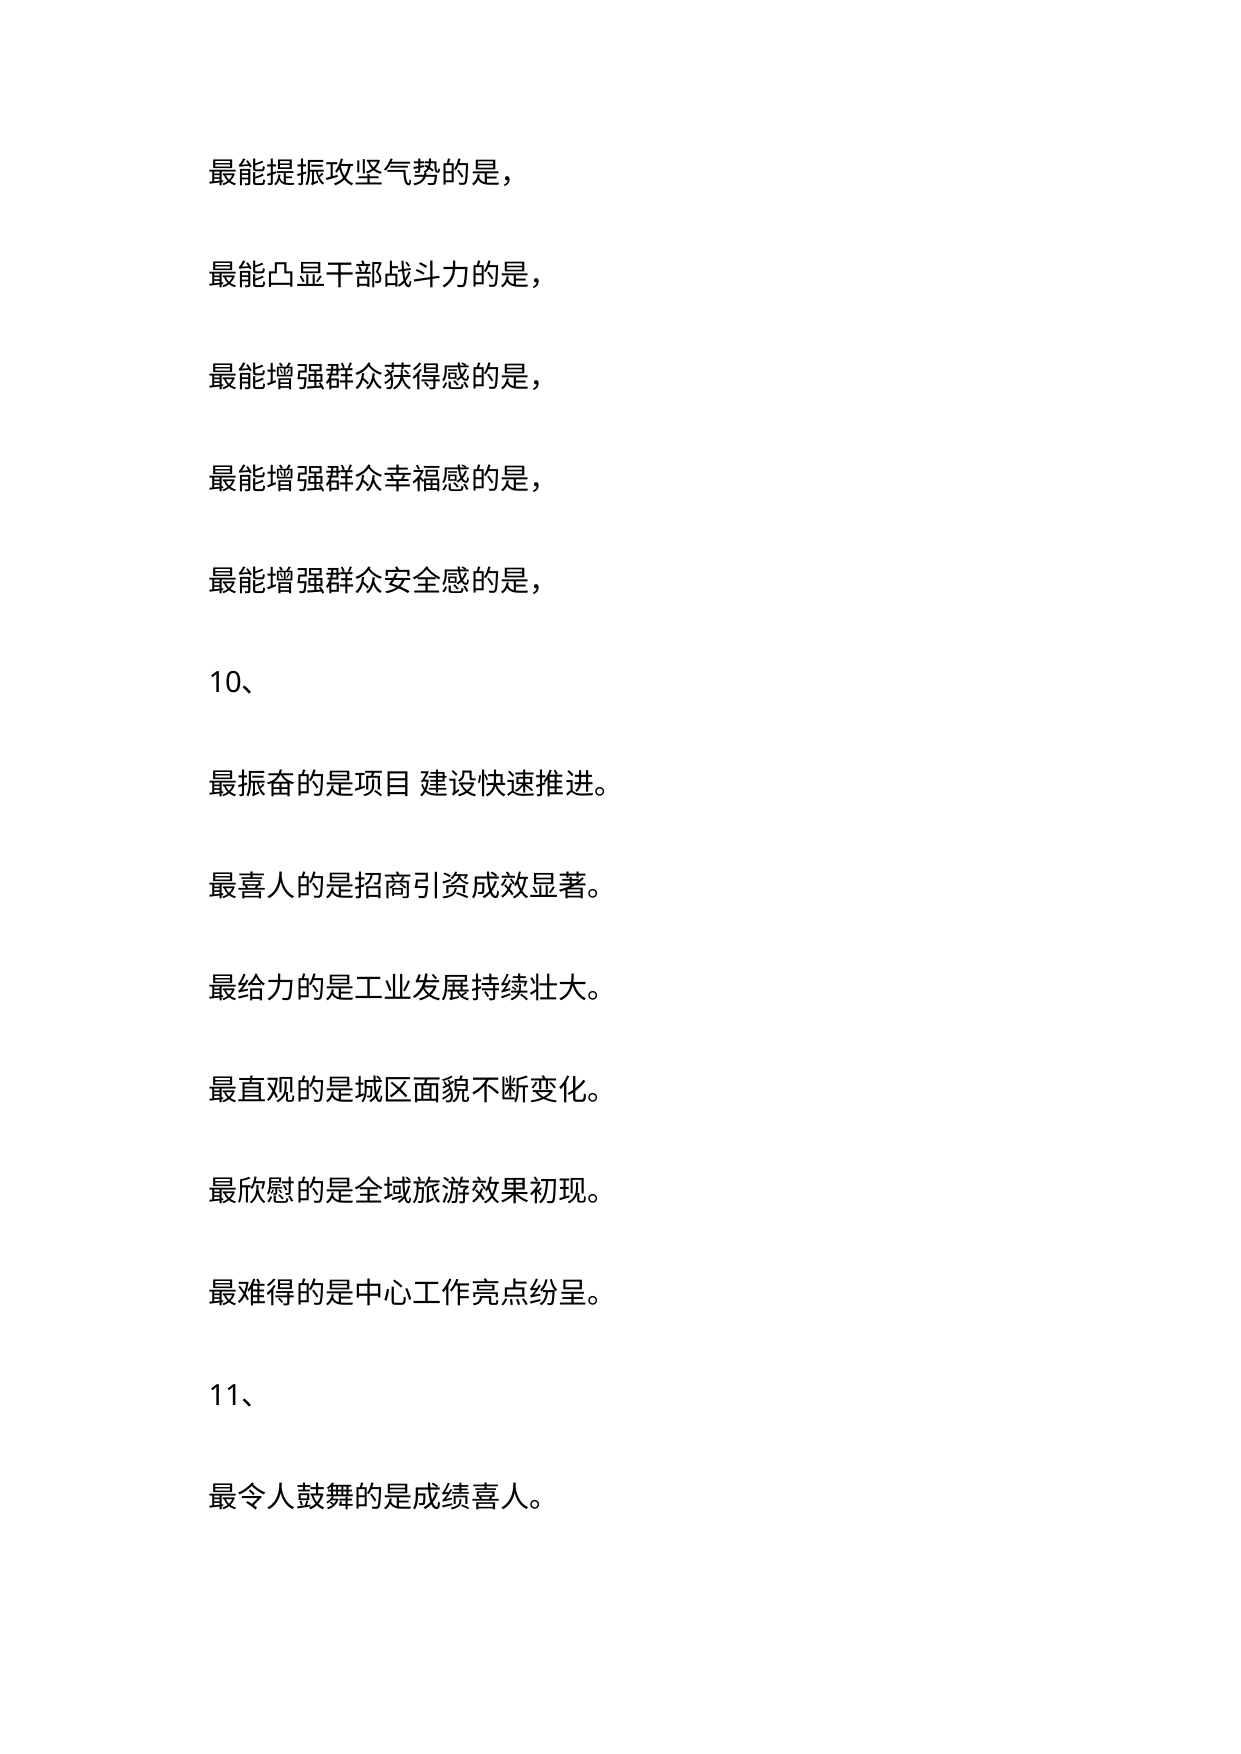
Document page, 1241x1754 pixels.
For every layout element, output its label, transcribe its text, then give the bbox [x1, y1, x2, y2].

text 最难得的是中心工作亮点纷呈。 [150, 1270, 1090, 1312]
text 最给力的是工业发展持续壮大。 [150, 964, 1090, 1007]
text 最直观的是城区面貌不断变化。 [150, 1066, 1090, 1108]
text 11、 [150, 1371, 1090, 1414]
text 最喜人的是招商引资成效显著。 [150, 863, 1090, 905]
text 最能增强群众幸福感的是， [150, 455, 1090, 498]
text 最能凸显干部战斗力的是， [150, 252, 1090, 294]
text 最能增强群众安全感的是， [150, 557, 1090, 599]
text 最能提振攻坚气势的是， [150, 150, 1090, 192]
text 最令人鼓舞的是成绩喜人。 [150, 1473, 1090, 1516]
text 最振奋的是项目 建设快速推进。 [150, 761, 1090, 803]
text 10、 [150, 659, 1090, 701]
text 最能增强群众获得感的是， [150, 353, 1090, 396]
text 最欣慰的是全域旅游效果初现。 [150, 1168, 1090, 1210]
